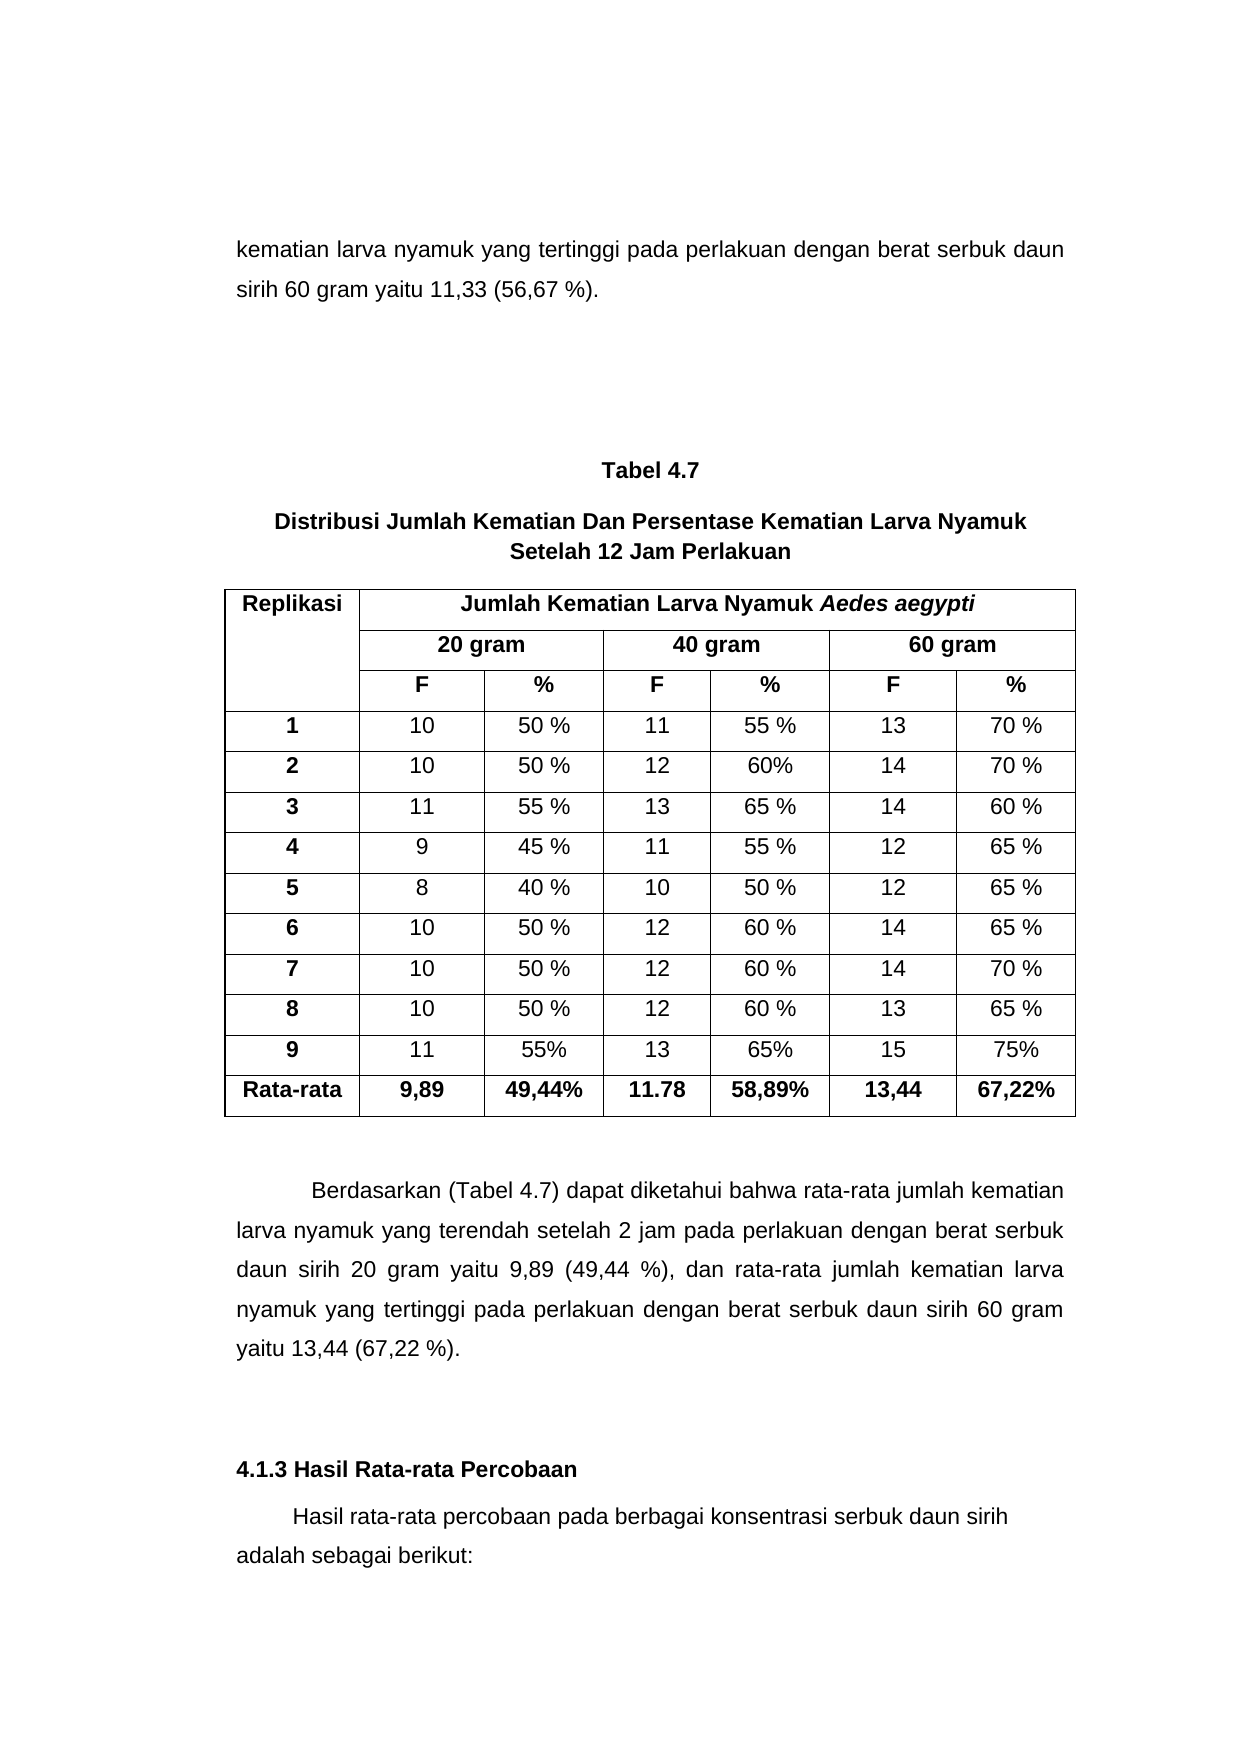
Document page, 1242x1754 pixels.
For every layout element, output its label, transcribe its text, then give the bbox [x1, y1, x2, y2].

table_cell 49,44% [485, 1076, 603, 1116]
table_header Replikasi [226, 590, 359, 711]
table_cell 14 [830, 955, 956, 994]
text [236, 236, 1064, 302]
table_cell 40 % [485, 874, 603, 913]
table_cell 65 % [957, 833, 1075, 873]
table_cell 70 % [957, 955, 1075, 994]
text Berdasarkan (Tabel 4.7) dapat diketahui bahwa rata-rata jumlah kematian larva nyamuk yang terendah setelah 2 jam pada perlakuan dengan berat serbuk daun sirih 20 gram yaitu 9,89 (49,44 %), dan rata-rata jumlah kematian larva nyamuk yang tertinggi pada perlakuan dengan berat serbuk daun sirih 60 gram yaitu 13,44 (67,22 %). [236, 1177, 1064, 1361]
table_cell 12 [604, 752, 710, 792]
table_cell 15 [830, 1036, 956, 1075]
table_cell 75% [957, 1036, 1075, 1075]
table_cell 11 [604, 833, 710, 873]
table_cell 14 [830, 793, 956, 832]
table_cell 60 % [711, 914, 829, 954]
table_cell 55 % [485, 793, 603, 832]
table_cell 6 [226, 914, 359, 954]
table_cell F [360, 671, 484, 711]
table_cell 10 [360, 752, 484, 792]
table_cell 50 % [485, 914, 603, 954]
table_cell % [957, 671, 1075, 711]
table_cell 50 % [485, 752, 603, 792]
table_cell 20 gram [360, 631, 603, 670]
table_cell 58,89% [711, 1076, 829, 1116]
text Tabel 4.7 [236, 457, 1064, 483]
table_cell 10 [360, 955, 484, 994]
table_cell 55% [485, 1036, 603, 1075]
text 4.1.3 Hasil Rata-rata Percobaan [236, 1456, 1064, 1482]
table_cell 9,89 [360, 1076, 484, 1116]
table_cell 50 % [485, 995, 603, 1035]
table_cell 65 % [711, 793, 829, 832]
table_cell F [830, 671, 956, 711]
table_cell 13 [604, 793, 710, 832]
table_cell 8 [360, 874, 484, 913]
table_cell % [485, 671, 603, 711]
table_cell 2 [226, 752, 359, 792]
table_cell 12 [604, 914, 710, 954]
table_cell 14 [830, 752, 956, 792]
table_cell % [711, 671, 829, 711]
table_cell 1 [226, 712, 359, 751]
table_cell 10 [360, 712, 484, 751]
table_cell 11 [604, 712, 710, 751]
table_cell 11 [360, 793, 484, 832]
table_cell 67,22% [957, 1076, 1075, 1116]
table_cell 60 % [711, 995, 829, 1035]
table_cell 13 [830, 995, 956, 1035]
table_cell 45 % [485, 833, 603, 873]
table_cell 5 [226, 874, 359, 913]
table_cell 40 gram [604, 631, 829, 670]
table_cell 60 % [957, 793, 1075, 832]
table_cell 12 [604, 955, 710, 994]
table_cell 11 [360, 1036, 484, 1075]
table_cell 65% [711, 1036, 829, 1075]
table_cell 50 % [485, 712, 603, 751]
table_cell 60 gram [830, 631, 1075, 670]
table_cell 50 % [485, 955, 603, 994]
table_cell 55 % [711, 712, 829, 751]
table_cell 12 [604, 995, 710, 1035]
table_cell 60 % [711, 955, 829, 994]
table_cell 70 % [957, 752, 1075, 792]
table_cell 70 % [957, 712, 1075, 751]
table_cell 50 % [711, 874, 829, 913]
table_cell 3 [226, 793, 359, 832]
table_cell 13,44 [830, 1076, 956, 1116]
table_cell 65 % [957, 995, 1075, 1035]
text Distribusi Jumlah Kematian Dan Persentase Kematian Larva Nyamuk Setelah 12 Jam Perlakuan [236, 508, 1064, 564]
text Hasil rata-rata percobaan pada berbagai konsentrasi serbuk daun sirih adalah sebagai berikut: [236, 1503, 1064, 1569]
table_cell 12 [830, 833, 956, 873]
table_cell 8 [226, 995, 359, 1035]
table_cell 10 [604, 874, 710, 913]
table_cell 13 [830, 712, 956, 751]
table_header Jumlah Kematian Larva Nyamuk Aedes aegypti [360, 590, 1075, 629]
table_cell 65 % [957, 914, 1075, 954]
table_cell 9 [360, 833, 484, 873]
table_cell 11.78 [604, 1076, 710, 1116]
table_cell F [604, 671, 710, 711]
table_cell 60% [711, 752, 829, 792]
table_cell 10 [360, 914, 484, 954]
table_cell 10 [360, 995, 484, 1035]
table_cell 9 [226, 1036, 359, 1075]
table_cell 14 [830, 914, 956, 954]
table_cell 13 [604, 1036, 710, 1075]
table_cell Rata-rata [226, 1076, 359, 1116]
table_cell 4 [226, 833, 359, 873]
table_cell 7 [226, 955, 359, 994]
table_cell 65 % [957, 874, 1075, 913]
table_cell 55 % [711, 833, 829, 873]
table_cell 12 [830, 874, 956, 913]
